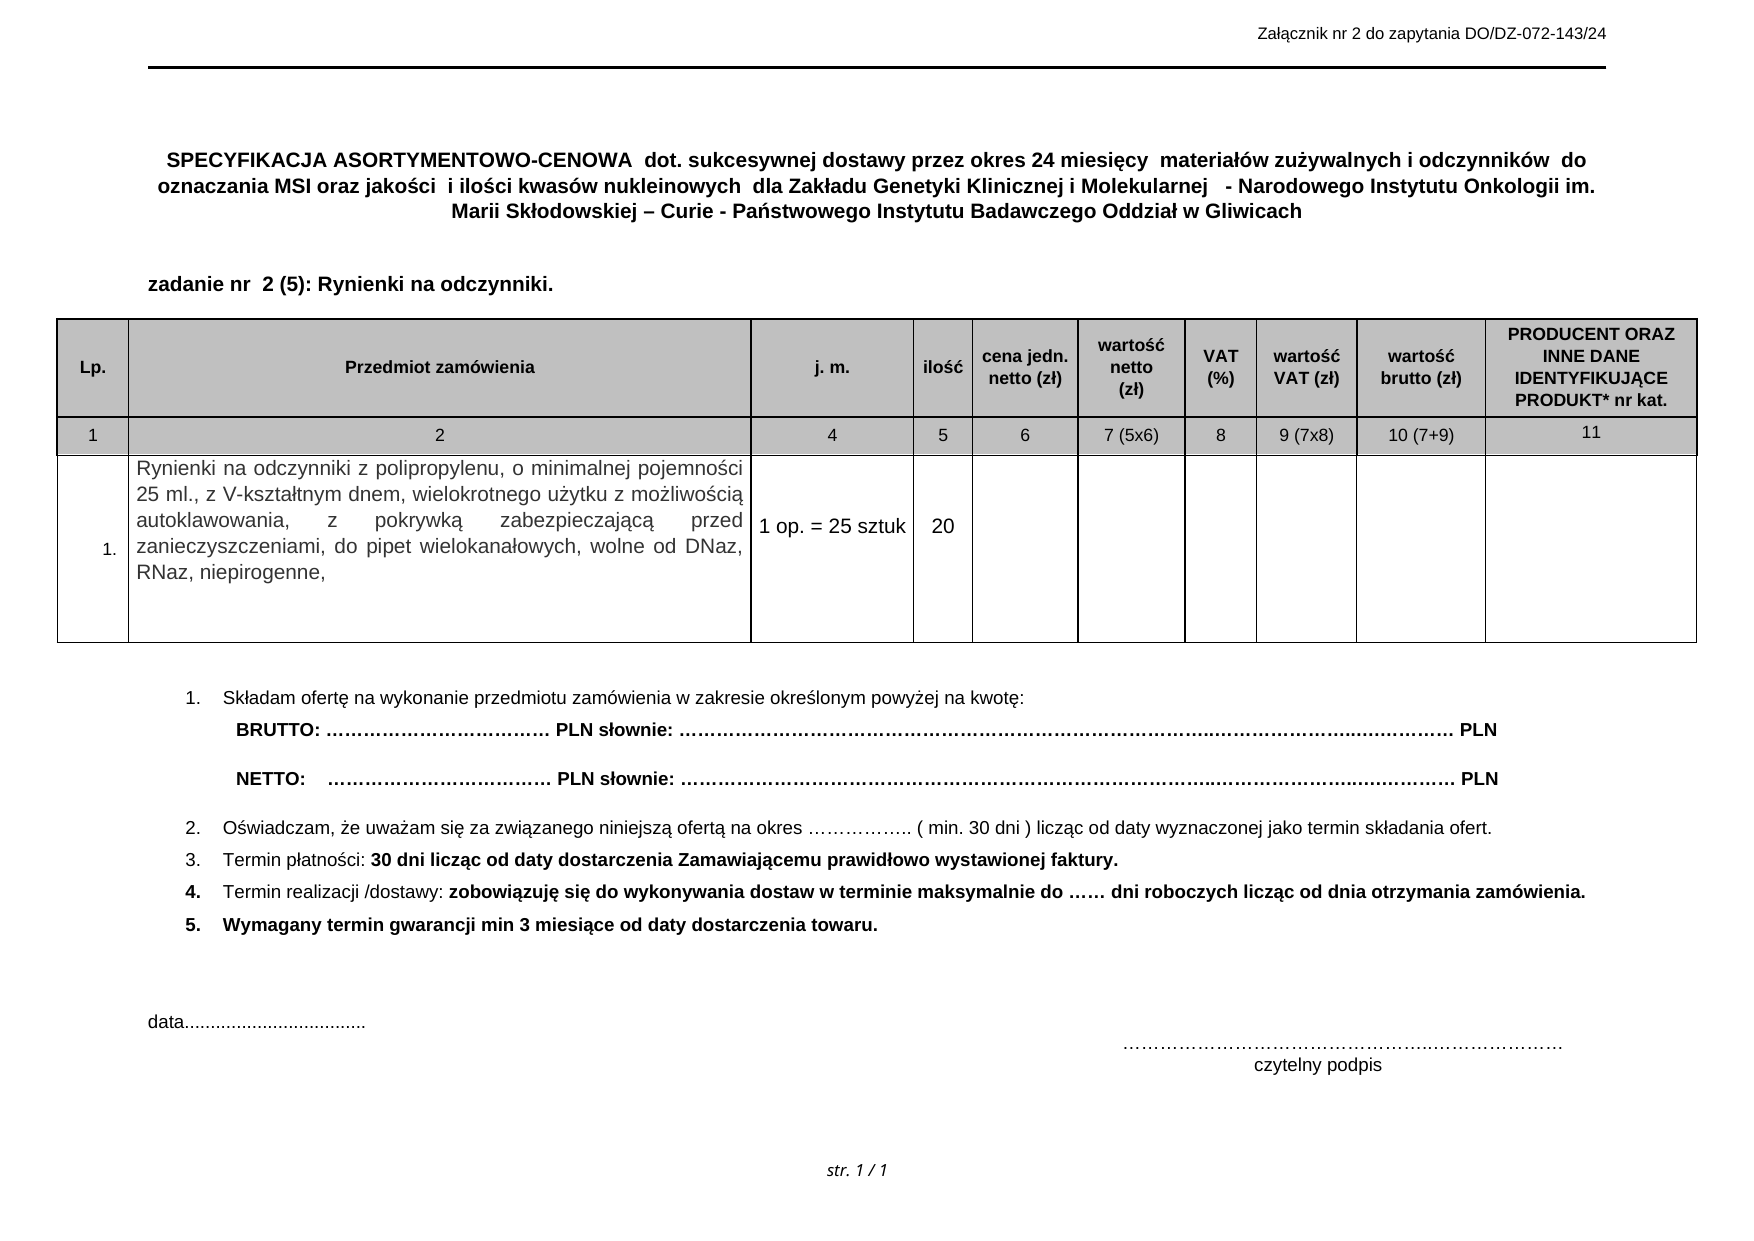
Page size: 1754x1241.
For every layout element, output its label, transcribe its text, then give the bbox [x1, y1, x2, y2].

table_cell Rynienki na odczynniki z polipropylenu, o minimalnej pojemności 25 ml., z V-kształtnym dnem, wielokrotnego użytku z możliwością autoklawowania, z pokrywką zabezpieczającą przed zanieczyszczeniami, do pipet wielokanałowych, wolne od DNaz, RNaz, niepirogenne, [129, 456, 750, 642]
text SPECYFIKACJA ASORTYMENTOWO-CENOWA dot. sukcesywnej dostawy przez okres 24 miesięcy materiałów zużywalnych i odczynników do oznaczania MSI oraz jakości i ilości kwasów nukleinowych dla Zakładu Genetyki Klinicznej i Molekularnej - Narodowego Instytutu Onkologii im. Marii Skłodowskiej – Curie - Państwowego Instytutu Badawczego Oddział w Gliwicach [148, 148, 1606, 253]
table_cell 1 op. = 25 sztuk [752, 456, 913, 642]
table_cell 11 [1486, 418, 1696, 454]
table_header Lp. [58, 320, 128, 416]
table_header Przedmiot zamówienia [129, 320, 750, 416]
table_cell 6 [973, 418, 1077, 454]
table_cell [1079, 456, 1184, 642]
table_cell 7 (5x6) [1079, 418, 1184, 454]
text BRUTTO: ……………………………… PLN słownie: …………………………………………………………………………..…………………..….………… PLN [148, 719, 1606, 740]
table_header VAT (%) [1186, 320, 1256, 416]
table_cell [1257, 456, 1356, 642]
table_header wartość brutto (zł) [1358, 320, 1485, 416]
table_cell 9 (7x8) [1257, 418, 1356, 454]
text …………………………………………..………………… czytelny podpis [295, 1032, 1606, 1075]
table_cell 8 [1186, 418, 1256, 454]
table_cell [1186, 456, 1256, 642]
table_header cena jedn. netto (zł) [973, 320, 1077, 416]
list Składam ofertę na wykonanie przedmiotu zamówienia w zakresie określonym powyżej na kwotę: [185, 687, 1621, 708]
table_cell 2 [129, 418, 750, 454]
table_cell [1486, 456, 1696, 642]
table_header wartość netto (zł) [1079, 320, 1184, 416]
table_cell 1 [58, 418, 128, 454]
text zadanie nr 2 (5): Rynienki na odczynniki. [148, 272, 1606, 296]
table_cell [1357, 456, 1485, 642]
table_cell [58, 456, 128, 642]
table_header j. m. [752, 320, 913, 416]
text NETTO: ……………………………… PLN słownie: …………………………………………………………………………..…………………..….………… PLN [148, 768, 1606, 789]
table_header ilość [914, 320, 972, 416]
list Wymagany termin gwarancji min 3 miesiące od daty dostarczenia towaru. [185, 914, 1606, 935]
text data................................... [148, 1011, 1606, 1032]
table_cell 20 [914, 456, 972, 642]
table_cell [973, 456, 1077, 642]
table_cell 10 (7+9) [1358, 418, 1485, 454]
table_cell 5 [914, 418, 972, 454]
list Termin realizacji /dostawy: zobowiązuję się do wykonywania dostaw w terminie maksymalnie do …… dni roboczych licząc od dnia otrzymania zamówienia. [185, 881, 1606, 903]
list Termin płatności: 30 dni licząc od daty dostarczenia Zamawiającemu prawidłowo wystawionej faktury. [185, 849, 1606, 871]
table_cell 4 [752, 418, 913, 454]
table_header wartość VAT (zł) [1257, 320, 1356, 416]
list Oświadczam, że uważam się za związanego niniejszą ofertą na okres …………….. ( min. 30 dni ) licząc od daty wyznaczonej jako termin składania ofert. [185, 817, 1606, 838]
table_header PRODUCENT ORAZ INNE DANE IDENTYFIKUJĄCE PRODUKT* nr kat. [1486, 320, 1696, 416]
